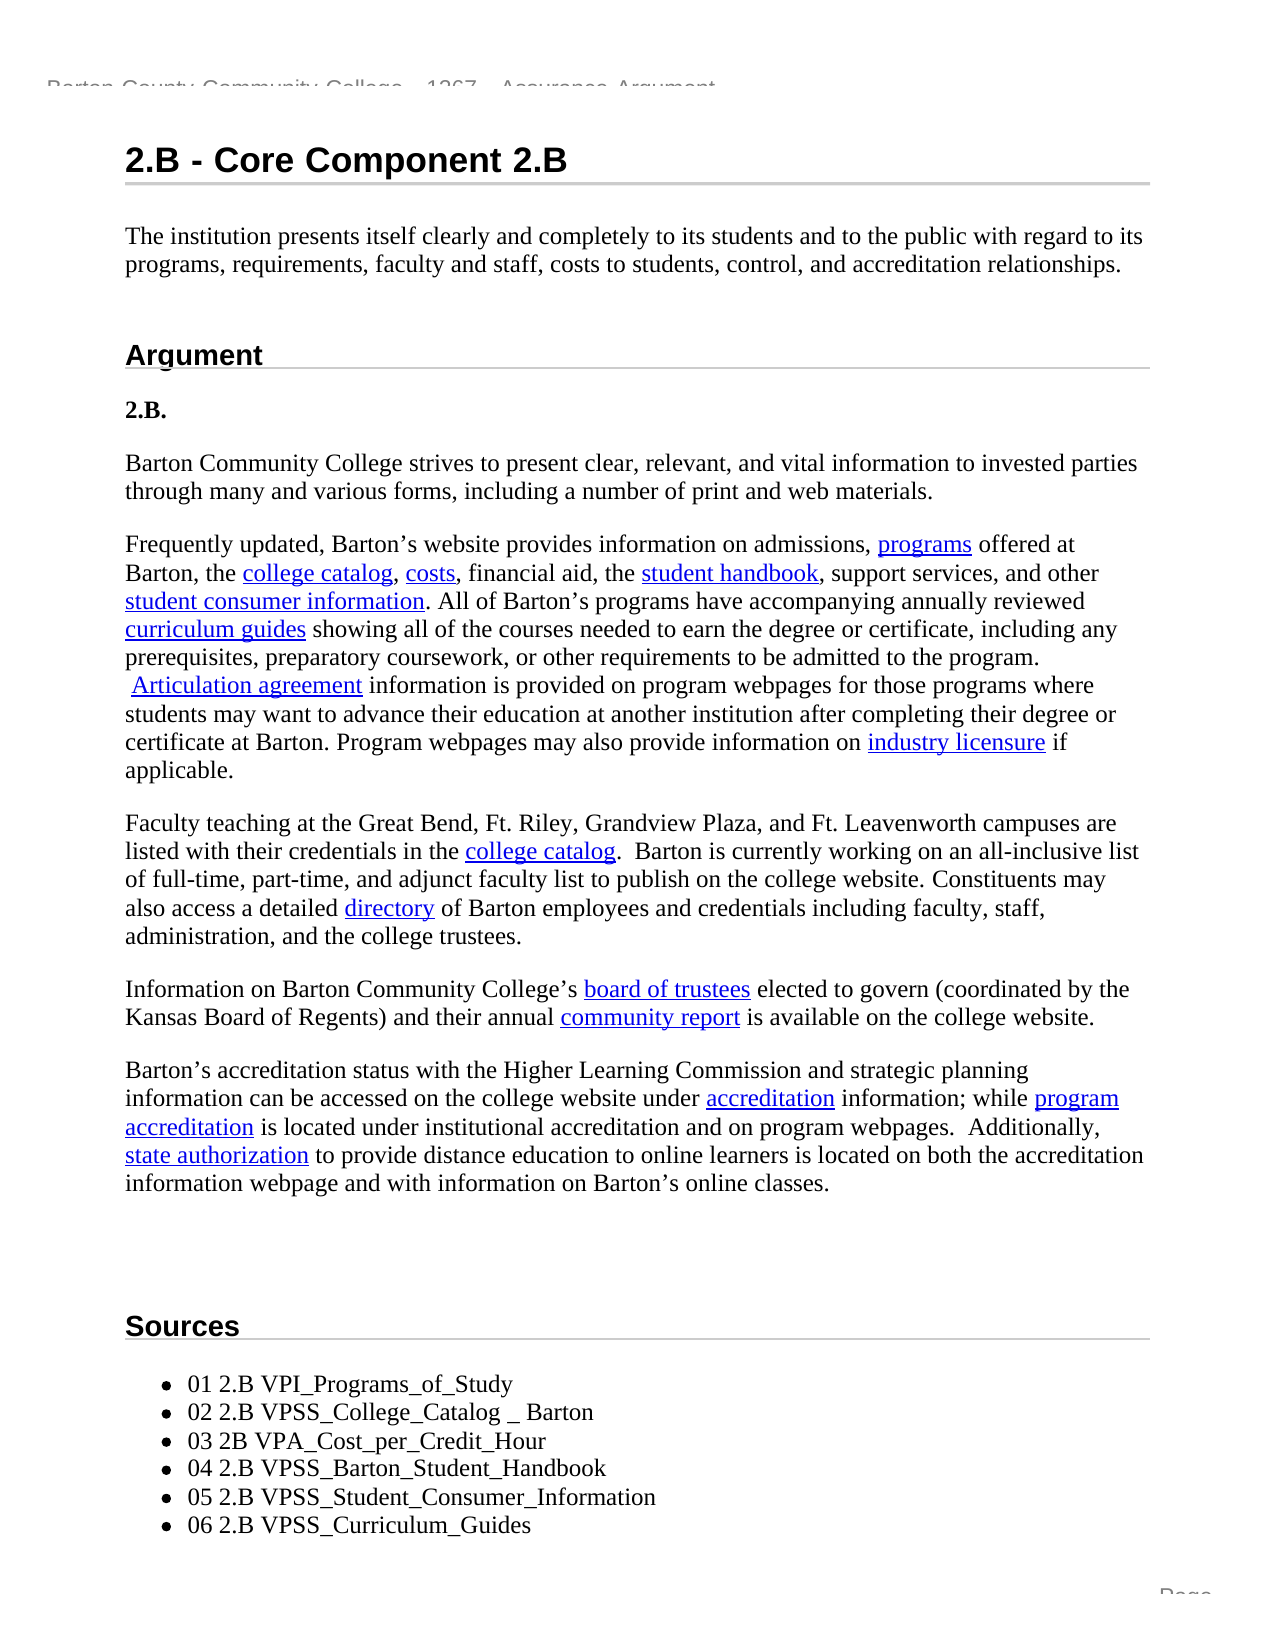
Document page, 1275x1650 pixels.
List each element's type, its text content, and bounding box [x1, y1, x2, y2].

subtitle - Core Component 2.B [125, 139, 1221, 180]
list 2.B VPSS_Student_Consumer_Information [187, 1482, 1221, 1511]
text Faculty teaching at the Great Bend, Ft. Riley, Grandview Plaza, and Ft. Leavenworth campuses are listed with their credentials in the college catalog. Barton is currently working on an all-inclusive list of full-time, part-time, and adjunct faculty list to publish on the college website. Constituents may also access a detailed directory of Barton employees and credentials including faculty, staff, administration, and the college trustees. [125, 808, 1140, 949]
list 2.B VPSS_College_Catalog _ Barton 03 2B VPA_Cost_per_Credit_Hour [187, 1398, 594, 1454]
subtitle Sources [125, 1309, 1221, 1343]
subtitle Argument [125, 338, 1221, 371]
text Frequently updated, Barton’s website provides information on admissions, programs offered at Barton, the college catalog, costs, financial aid, the student handbook, support services, and other student consumer information. All of Barton’s programs have accompanying annually reviewed curriculum guides showing all of the courses needed to earn the degree or certificate, including any prerequisites, preparatory coursework, or other requirements to be admitted to the program. [125, 530, 1120, 671]
list 2.B VPSS_Curriculum_Guides [187, 1511, 1221, 1539]
text Barton Community College strives to present clear, relevant, and vital information to invested parties through many and various forms, including a number of print and web materials. [125, 449, 1140, 505]
text The institution presents itself clearly and completely to its students and to the public with regard to its programs, requirements, faculty and staff, costs to students, control, and accreditation relationships. [125, 222, 1146, 278]
text Information on Barton Community College’s board of trustees elected to govern (coordinated by the Kansas Board of Regents) and their annual community report is available on the college website. [125, 974, 1132, 1031]
subtitle 2.B. [125, 395, 1221, 424]
list 2.B VPSS_Barton_Student_Handbook [187, 1454, 1221, 1482]
text Barton’s accreditation status with the Higher Learning Commission and strategic planning information can be accessed on the college website under accreditation information; while program accreditation is located under institutional accreditation and on program webpages. Additionally, state authorization to provide distance education to online learners is located on both the accreditation information webpage and with information on Barton’s online classes. [125, 1056, 1146, 1197]
text Articulation agreement information is provided on program webpages for those programs where students may want to advance their education at another institution after completing their degree or certificate at Barton. Program webpages may also provide information on industry licensure if applicable. [125, 671, 1118, 784]
list 2.B VPI_Programs_of_Study [187, 1369, 1221, 1398]
